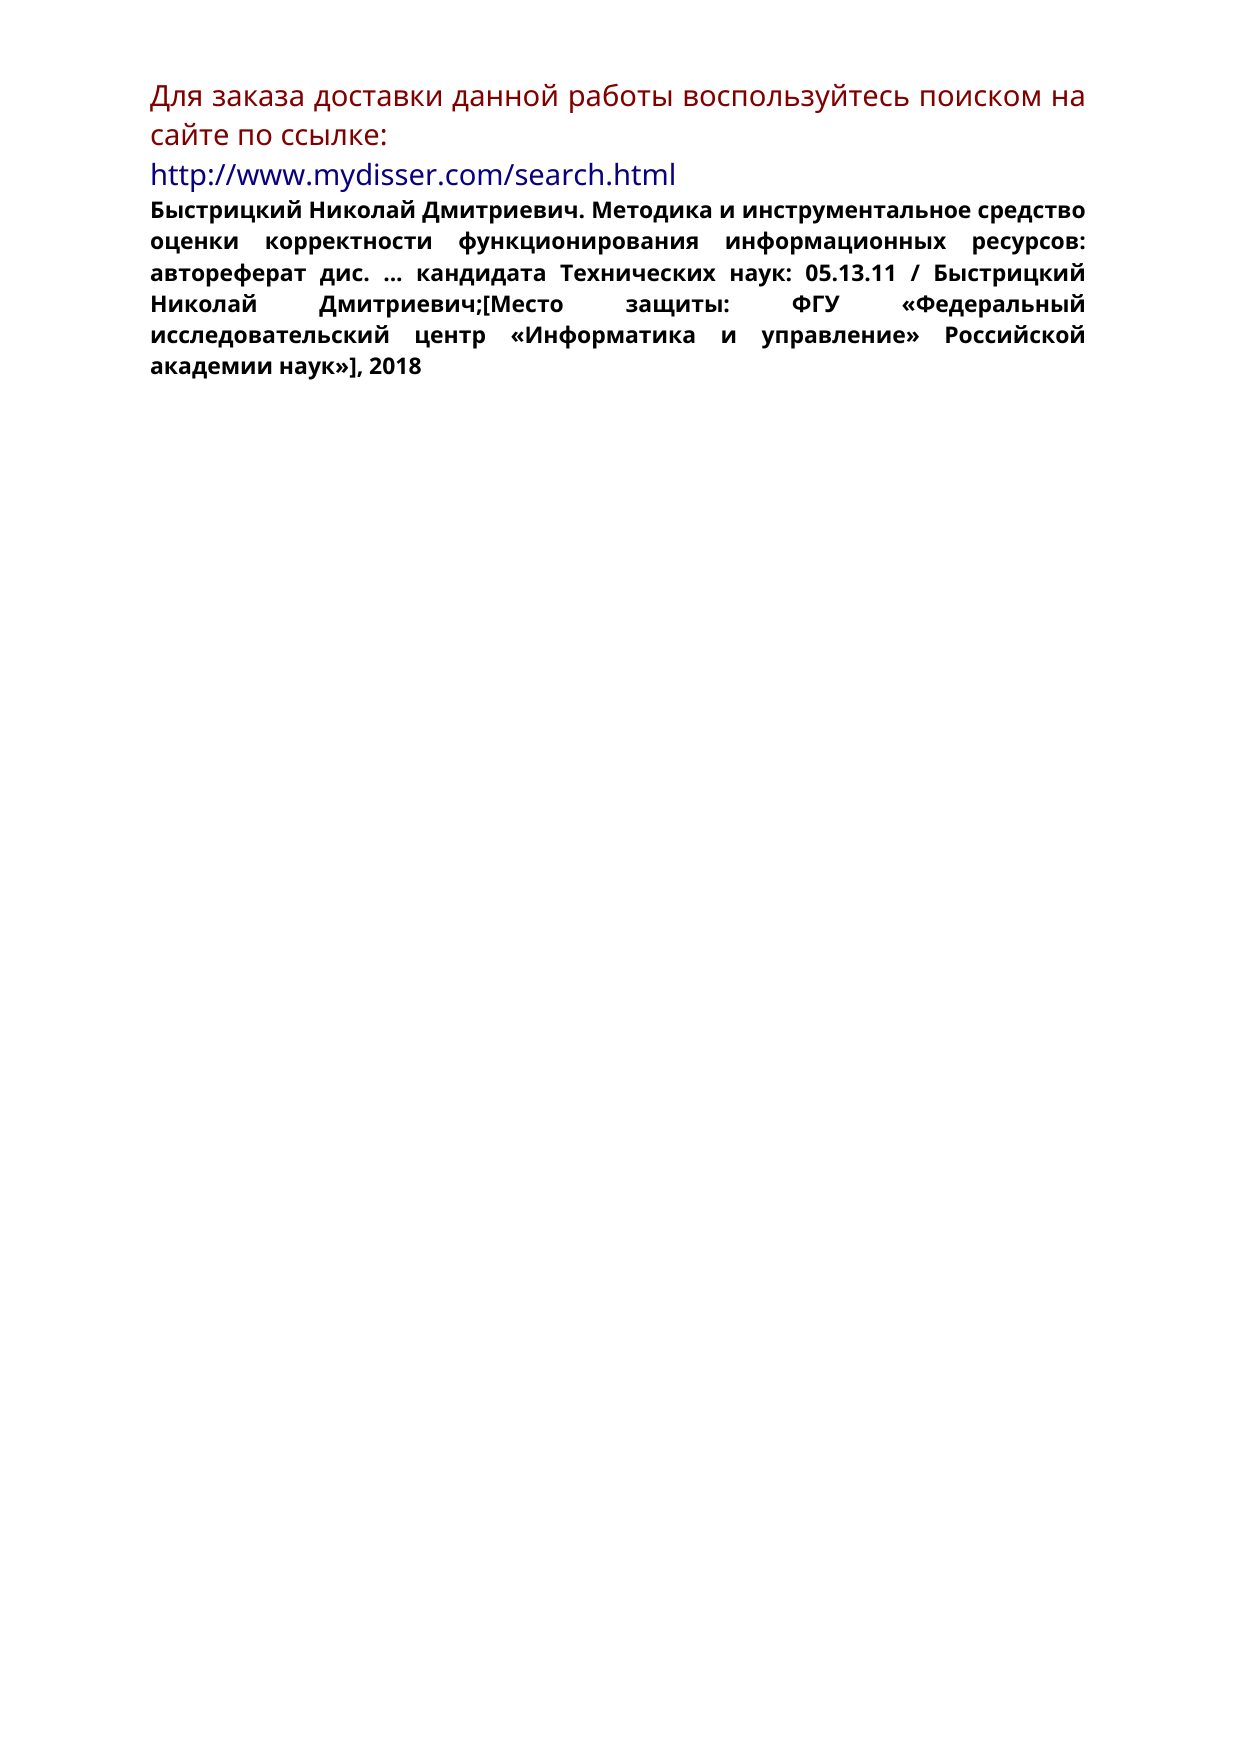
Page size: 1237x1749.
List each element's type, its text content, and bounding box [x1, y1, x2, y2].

text Быстрицкий Николай Дмитриевич. Методика и инструментальное средство оценки корректности функционирования информационных ресурсов: автореферат дис. ... кандидата Технических наук: 05.13.11 / Быстрицкий Николай Дмитриевич;[Место защиты: ФГУ «Федеральный исследовательский центр «Информатика и управление» Российской академии наук»], 2018 [150, 194, 1086, 382]
